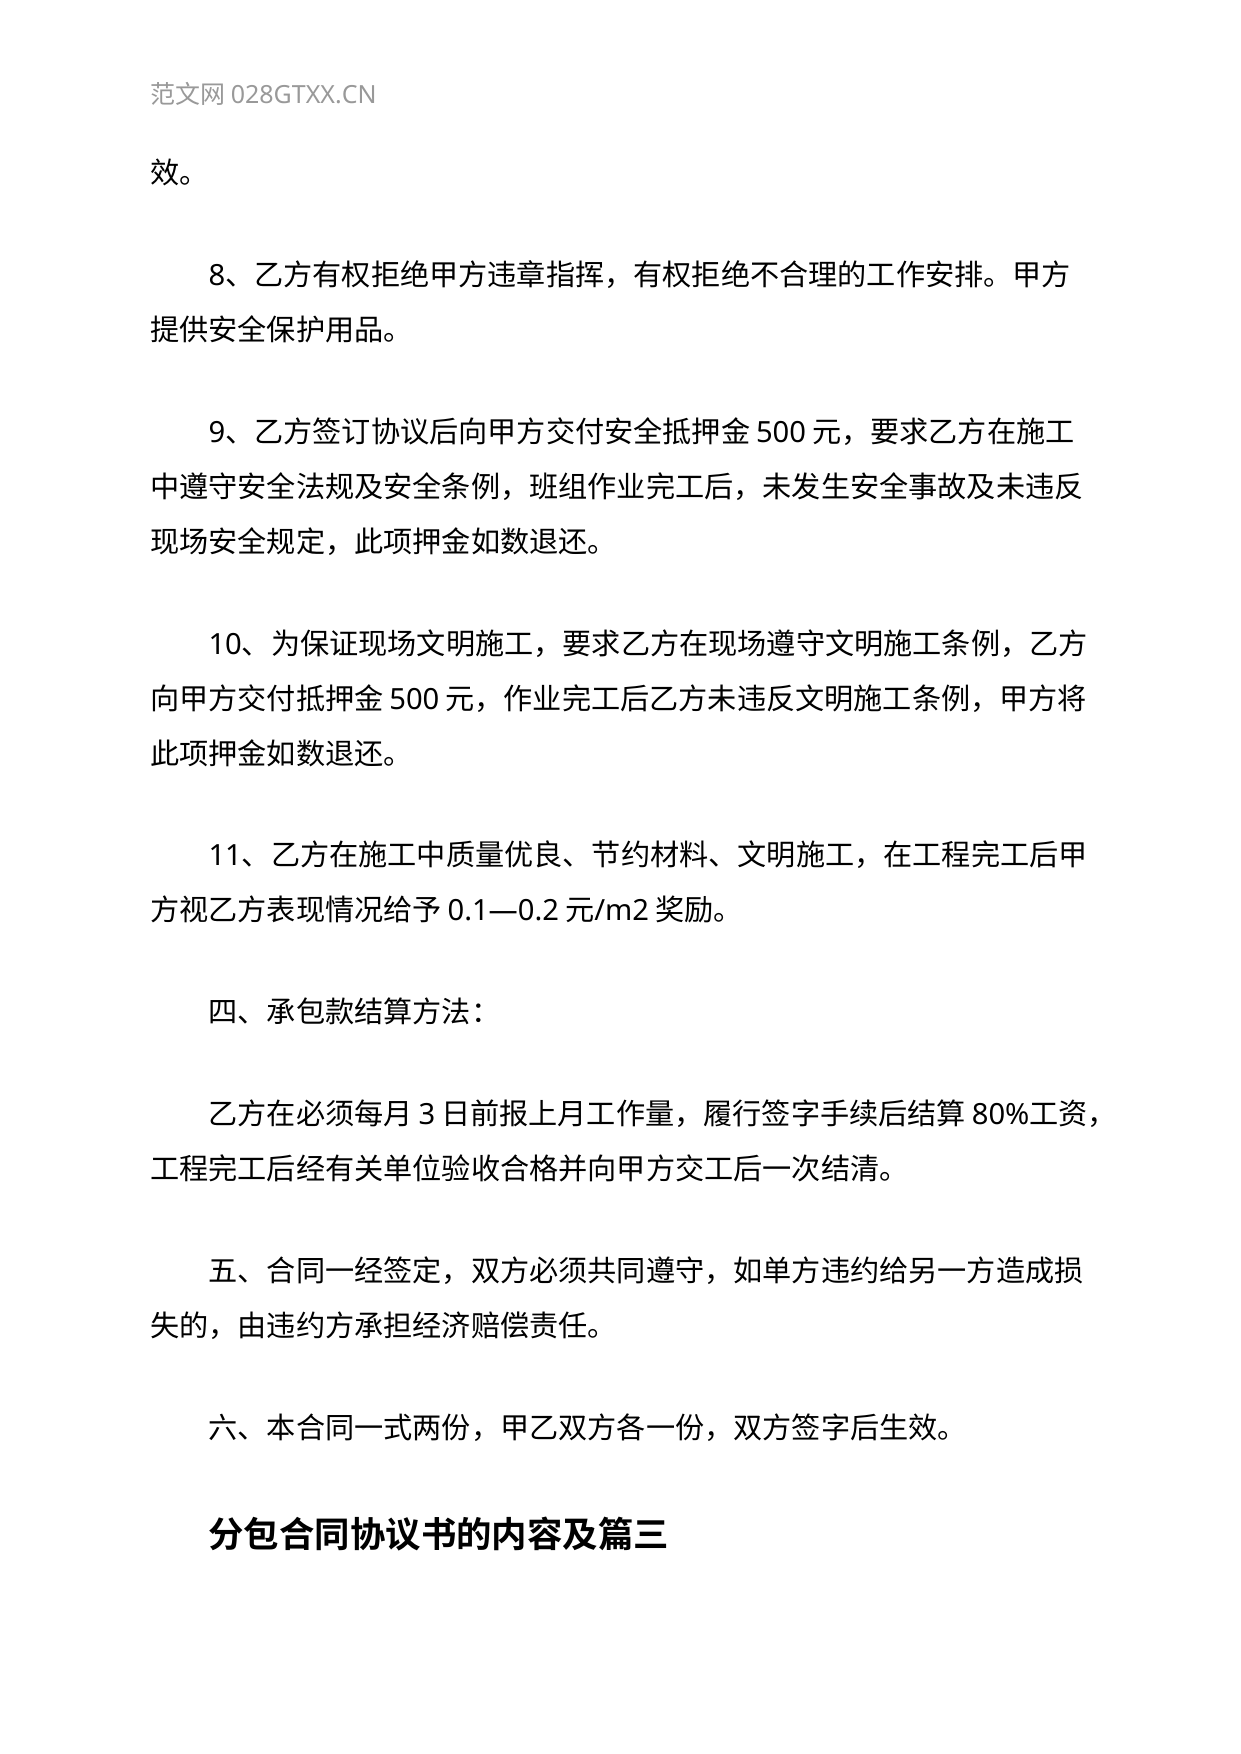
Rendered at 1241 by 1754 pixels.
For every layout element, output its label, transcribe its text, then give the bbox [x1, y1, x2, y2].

text 乙方在必须每月3日前报上月工作量，履行签字手续后结算80%工资，工程完工后经有关单位验收合格并向甲方交工后一次结清。 [150, 1091, 1090, 1188]
text 8、乙方有权拒绝甲方违章指挥，有权拒绝不合理的工作安排。甲方提供安全保护用品。 [150, 252, 1090, 349]
text 六、本合同一式两份，甲乙双方各一份，双方签字后生效。 [150, 1404, 1090, 1446]
text 9、乙方签订协议后向甲方交付安全抵押金500元，要求乙方在施工中遵守安全法规及安全条例，班组作业完工后，未发生安全事故及未违反现场安全规定，此项押金如数退还。 [150, 408, 1090, 561]
text 10、为保证现场文明施工，要求乙方在现场遵守文明施工条例，乙方向甲方交付抵押金500元，作业完工后乙方未违反文明施工条例，甲方将此项押金如数退还。 [150, 620, 1090, 772]
text 11、乙方在施工中质量优良、节约材料、文明施工，在工程完工后甲方视乙方表现情况给予0.1—0.2元/m2奖励。 [150, 832, 1090, 929]
text 四、承包款结算方法： [150, 989, 1090, 1031]
text 五、合同一经签定，双方必须共同遵守，如单方违约给另一方造成损失的，由违约方承担经济赔偿责任。 [150, 1247, 1090, 1345]
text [150, 150, 1090, 192]
text 分包合同协议书的内容及篇三 [150, 1506, 1090, 1557]
